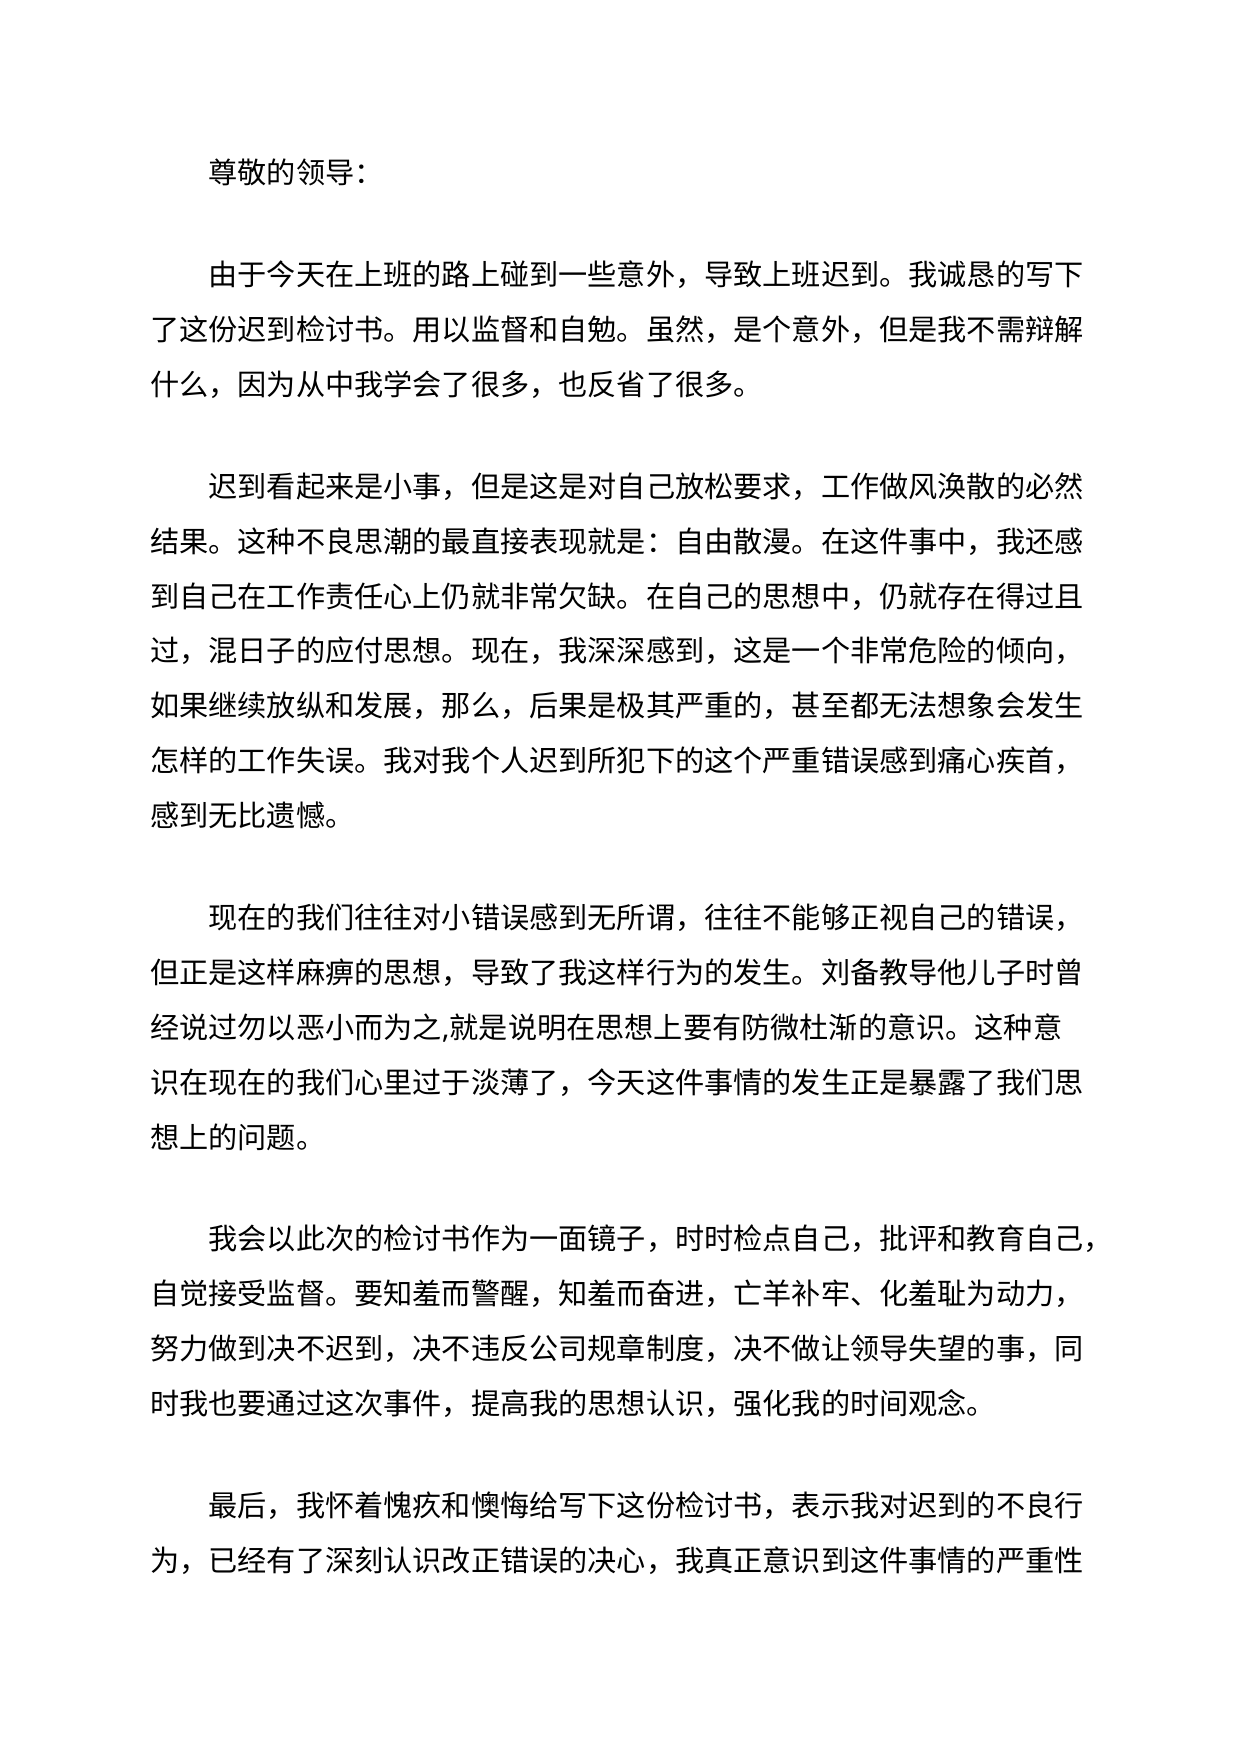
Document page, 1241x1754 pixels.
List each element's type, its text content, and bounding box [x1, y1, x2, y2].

text 由于今天在上班的路上碰到一些意外，导致上班迟到。我诚恳的写下了这份迟到检讨书。用以监督和自勉。虽然，是个意外，但是我不需辩解什么，因为从中我学会了很多，也反省了很多。 [150, 252, 1090, 404]
text 现在的我们往往对小错误感到无所谓，往往不能够正视自己的错误，但正是这样麻痹的思想，导致了我这样行为的发生。刘备教导他儿子时曾经说过勿以恶小而为之,就是说明在思想上要有防微杜渐的意识。这种意识在现在的我们心里过于淡薄了，今天这件事情的发生正是暴露了我们思想上的问题。 [150, 894, 1090, 1156]
text 迟到看起来是小事，但是这是对自己放松要求，工作做风涣散的必然结果。这种不良思潮的最直接表现就是：自由散漫。在这件事中，我还感到自己在工作责任心上仍就非常欠缺。在自己的思想中，仍就存在得过且过，混日子的应付思想。现在，我深深感到，这是一个非常危险的倾向，如果继续放纵和发展，那么，后果是极其严重的，甚至都无法想象会发生怎样的工作失误。我对我个人迟到所犯下的这个严重错误感到痛心疾首，感到无比遗憾。 [150, 463, 1090, 835]
text 我会以此次的检讨书作为一面镜子，时时检点自己，批评和教育自己，自觉接受监督。要知羞而警醒，知羞而奋进，亡羊补牢、化羞耻为动力，努力做到决不迟到，决不违反公司规章制度，决不做让领导失望的事，同时我也要通过这次事件，提高我的思想认识，强化我的时间观念。 [150, 1216, 1090, 1423]
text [150, 1482, 1090, 1579]
text 尊敬的领导： [150, 150, 1090, 192]
